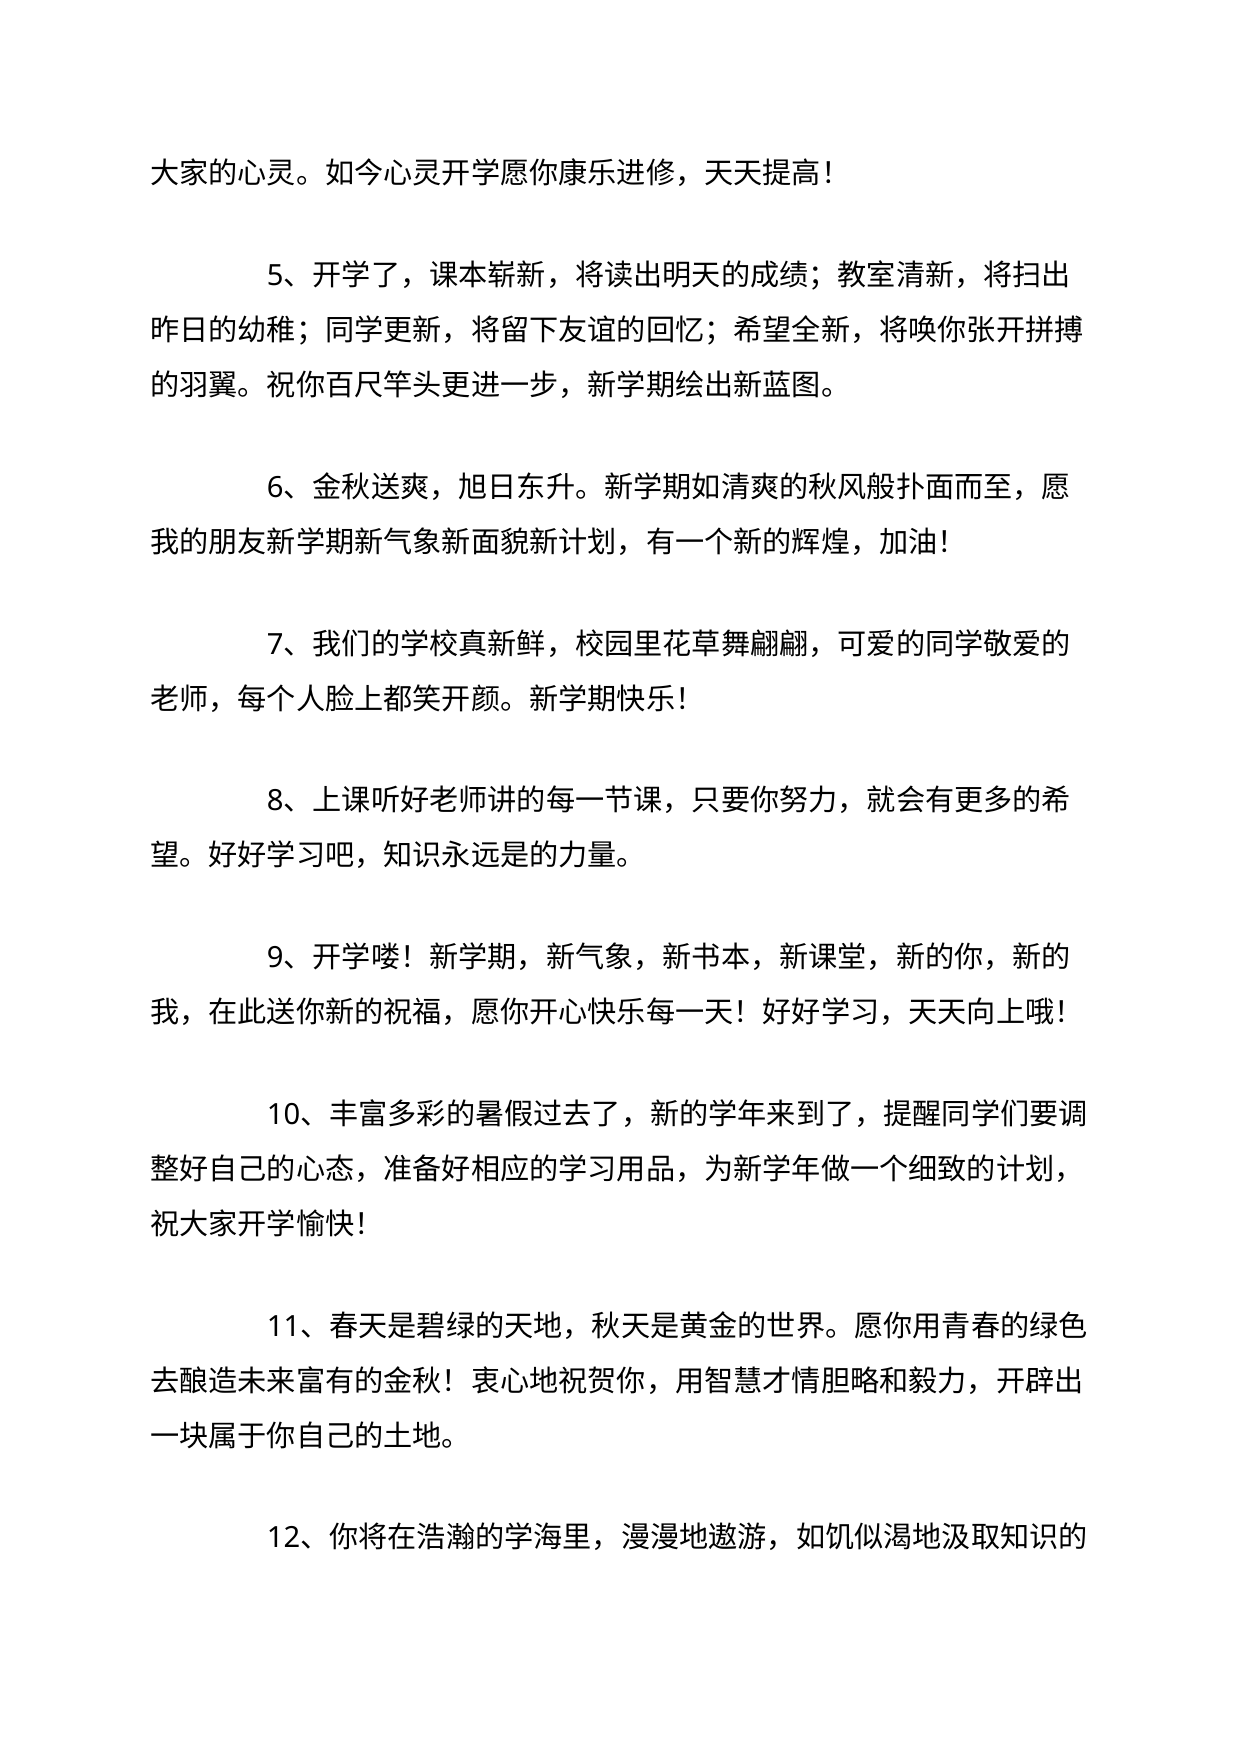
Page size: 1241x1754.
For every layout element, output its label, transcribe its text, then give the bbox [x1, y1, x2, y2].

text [150, 1514, 1090, 1556]
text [150, 150, 1090, 192]
text 8、上课听好老师讲的每一节课，只要你努力，就会有更多的希望。好好学习吧，知识永远是的力量。 [150, 777, 1090, 874]
text 9、开学喽！新学期，新气象，新书本，新课堂，新的你，新的我，在此送你新的祝福，愿你开心快乐每一天！好好学习，天天向上哦！ [150, 934, 1090, 1031]
text 10、丰富多彩的暑假过去了，新的学年来到了，提醒同学们要调整好自己的心态，准备好相应的学习用品，为新学年做一个细致的计划，祝大家开学愉快！ [150, 1091, 1090, 1243]
text 7、我们的学校真新鲜，校园里花草舞翩翩，可爱的同学敬爱的老师，每个人脸上都笑开颜。新学期快乐！ [150, 620, 1090, 717]
text 6、金秋送爽，旭日东升。新学期如清爽的秋风般扑面而至，愿我的朋友新学期新气象新面貌新计划，有一个新的辉煌，加油！ [150, 463, 1090, 561]
text 11、春天是碧绿的天地，秋天是黄金的世界。愿你用青春的绿色去酿造未来富有的金秋！衷心地祝贺你，用智慧才情胆略和毅力，开辟出一块属于你自己的土地。 [150, 1302, 1090, 1454]
text 5、开学了，课本崭新，将读出明天的成绩；教室清新，将扫出昨日的幼稚；同学更新，将留下友谊的回忆；希望全新，将唤你张开拼搏的羽翼。祝你百尺竿头更进一步，新学期绘出新蓝图。 [150, 252, 1090, 404]
